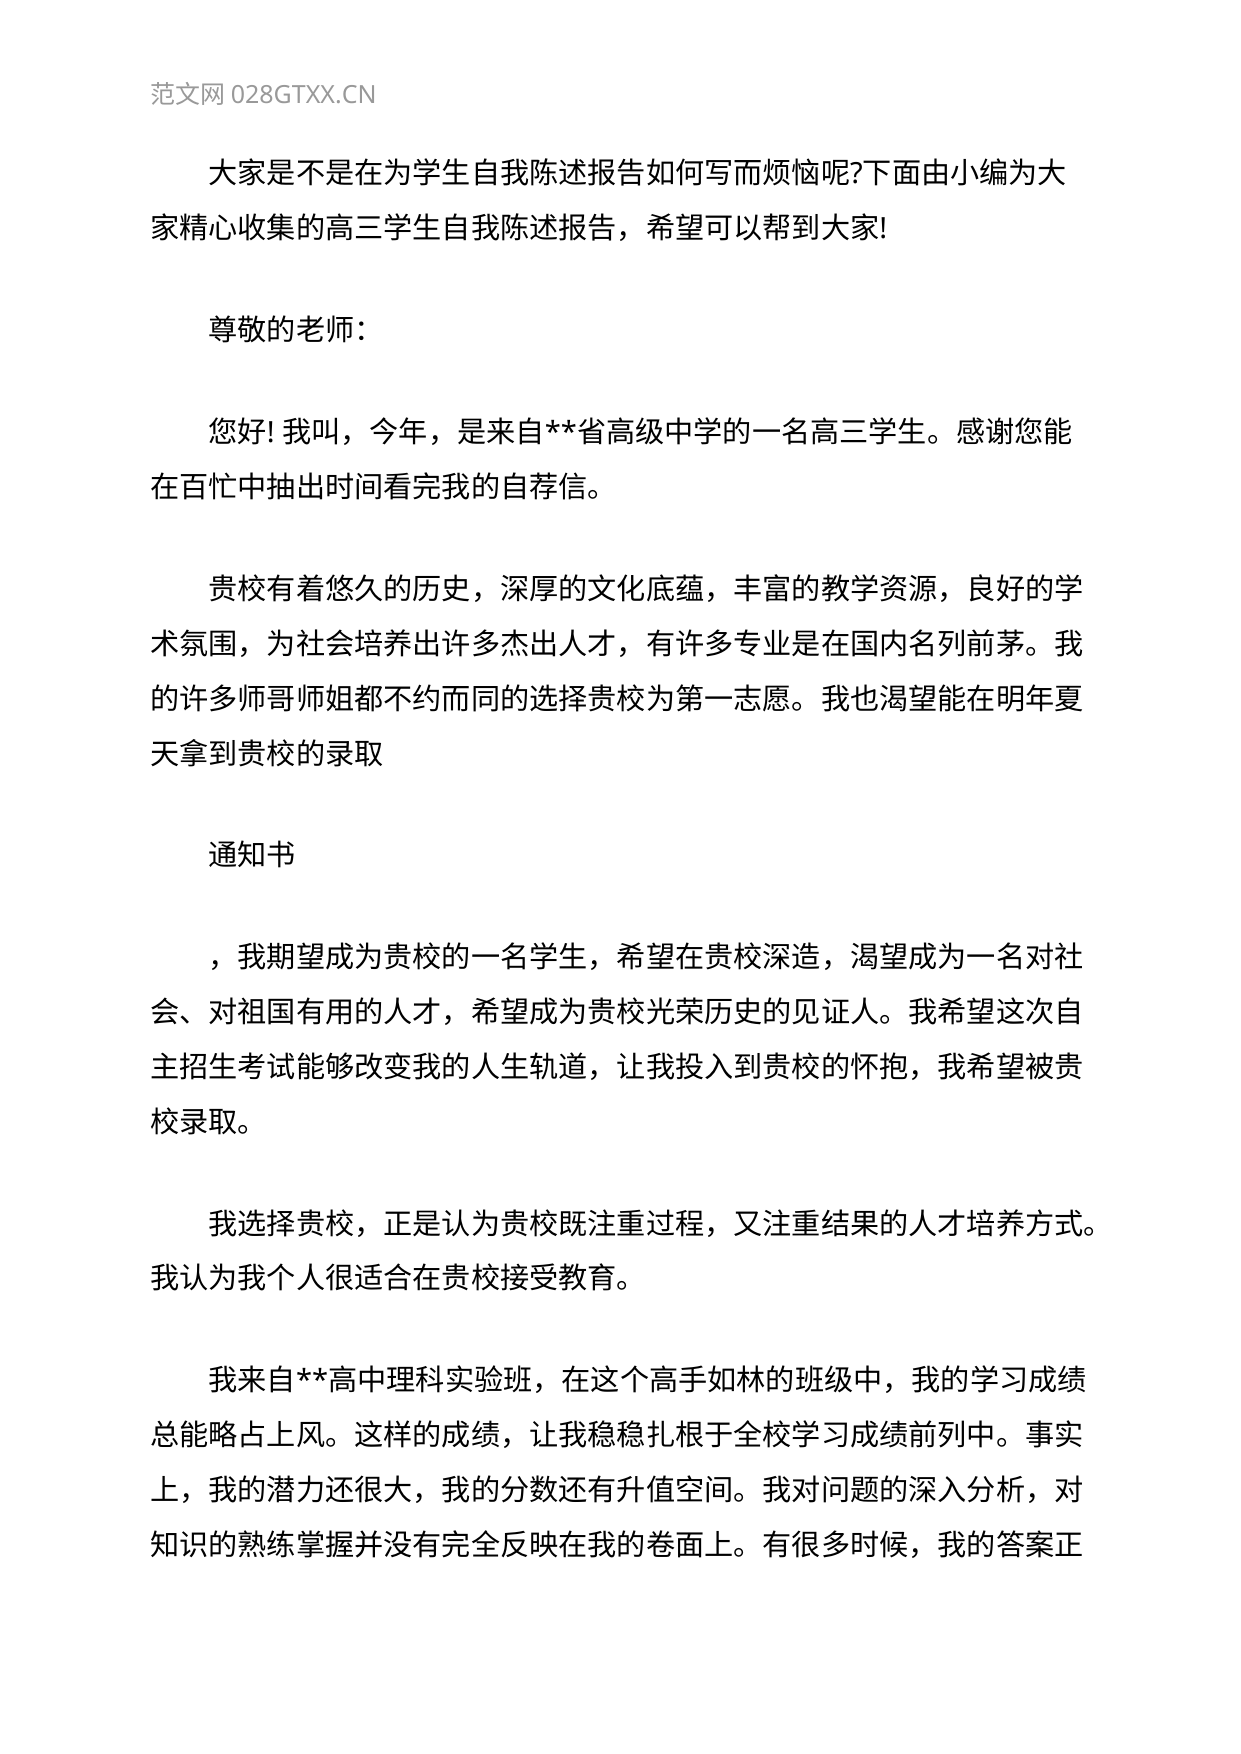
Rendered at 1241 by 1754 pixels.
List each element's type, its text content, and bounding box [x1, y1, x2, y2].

text ，我期望成为贵校的一名学生，希望在贵校深造，渴望成为一名对社会、对祖国有用的人才，希望成为贵校光荣历史的见证人。我希望这次自主招生考试能够改变我的人生轨道，让我投入到贵校的怀抱，我希望被贵校录取。 [150, 934, 1090, 1141]
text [150, 1357, 1090, 1564]
text 大家是不是在为学生自我陈述报告如何写而烦恼呢?下面由小编为大家精心收集的高三学生自我陈述报告，希望可以帮到大家! [150, 150, 1090, 247]
text 您好! 我叫，今年，是来自**省高级中学的一名高三学生。感谢您能在百忙中抽出时间看完我的自荐信。 [150, 409, 1090, 506]
text 尊敬的老师： [150, 307, 1090, 349]
text 我选择贵校，正是认为贵校既注重过程，又注重结果的人才培养方式。我认为我个人很适合在贵校接受教育。 [150, 1200, 1090, 1297]
text 通知书 [150, 832, 1090, 874]
text 贵校有着悠久的历史，深厚的文化底蕴，丰富的教学资源，良好的学术氛围，为社会培养出许多杰出人才，有许多专业是在国内名列前茅。我的许多师哥师姐都不约而同的选择贵校为第一志愿。我也渴望能在明年夏天拿到贵校的录取 [150, 566, 1090, 772]
